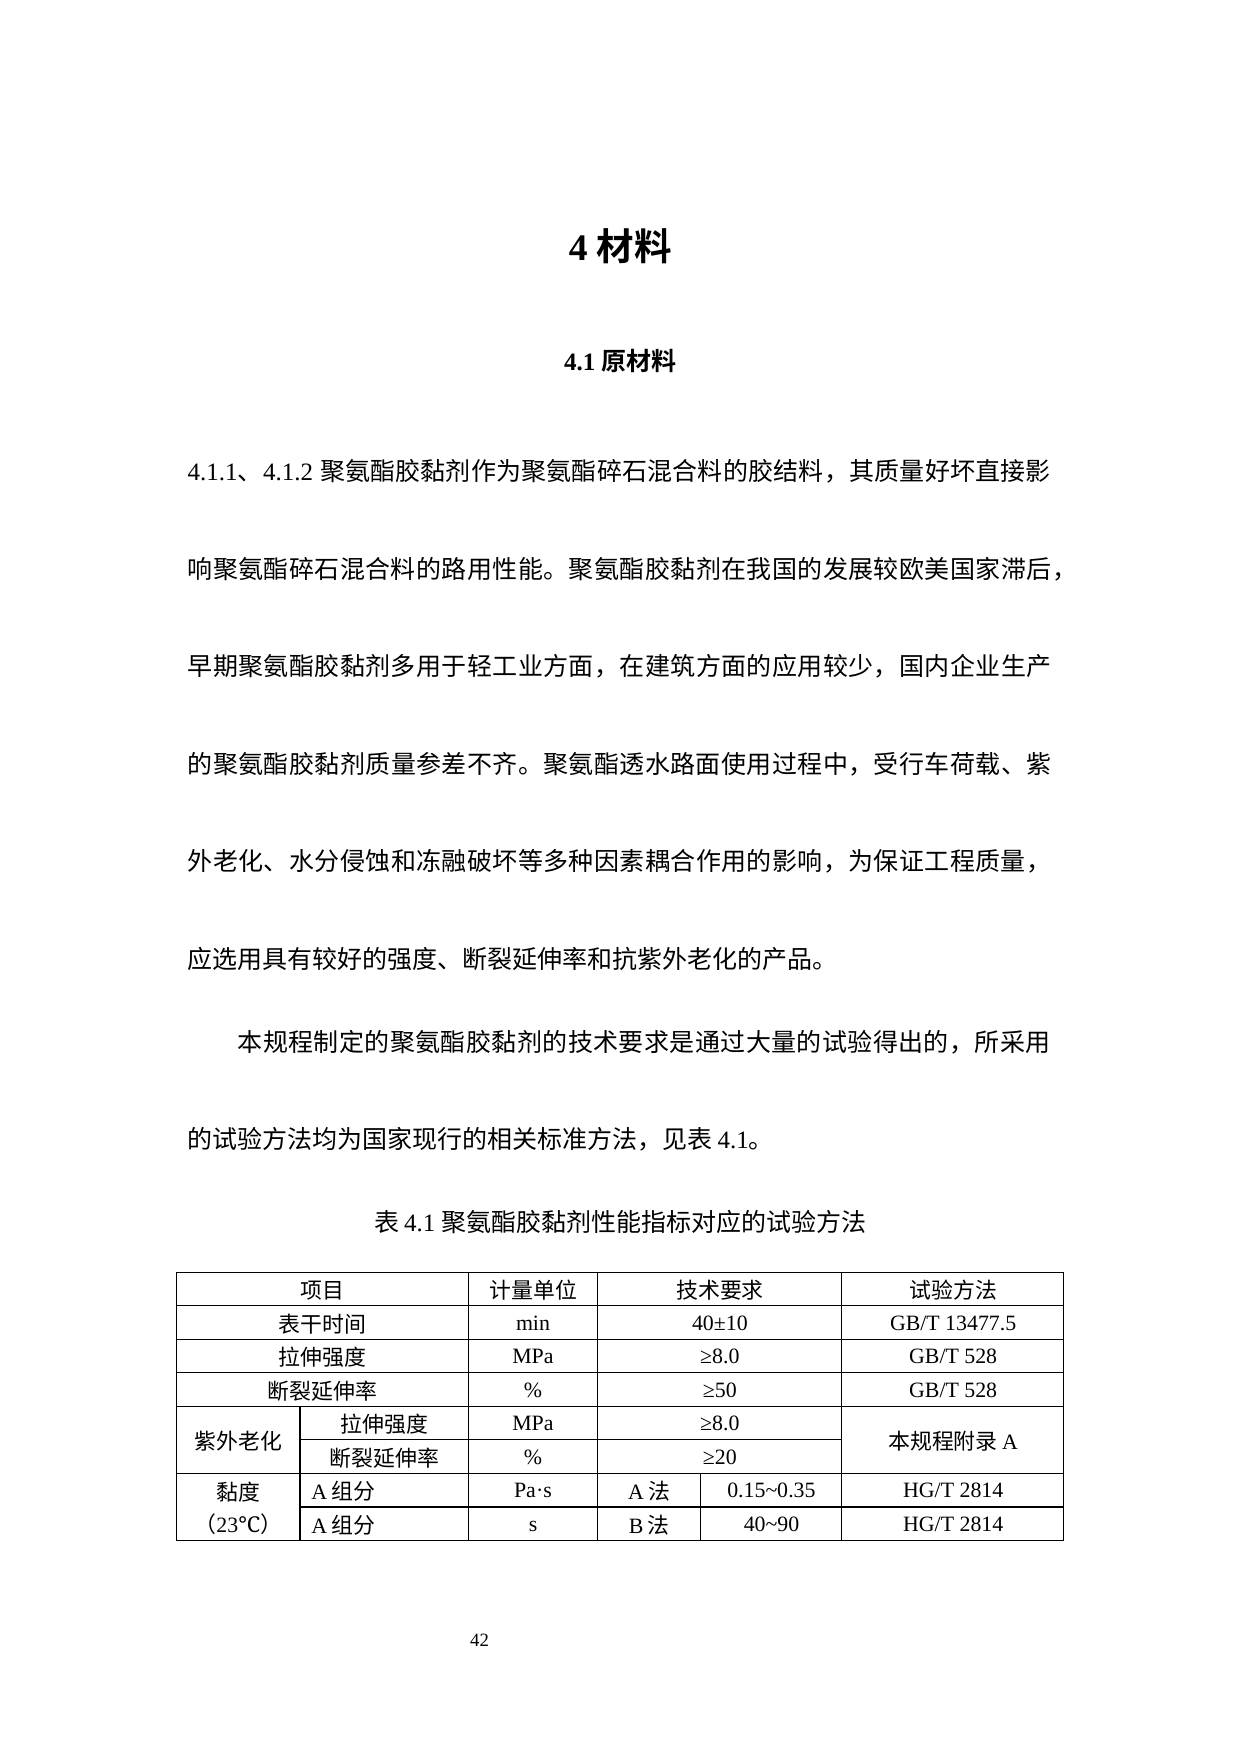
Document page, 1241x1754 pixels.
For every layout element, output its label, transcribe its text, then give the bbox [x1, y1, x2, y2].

table_cell HG/T 2814 [842, 1508, 1063, 1540]
table_cell 表干时间 [177, 1306, 468, 1339]
table_cell 断裂延伸率 [177, 1373, 468, 1406]
subtitle 4.1 原材料 [187, 327, 1053, 392]
table_cell ≥20 [598, 1440, 841, 1473]
table_cell MPa [469, 1340, 597, 1372]
text 4.1.1、4.1.2 聚氨酯胶黏剂作为聚氨酯碎石混合料的胶结料，其质量好坏直接影响聚氨酯碎石混合料的路用性能。聚氨酯胶黏剂在我国的发展较欧美国家滞后，早期聚氨酯胶黏剂多用于轻工业方面，在建筑方面的应用较少，国内企业生产的聚氨酯胶黏剂质量参差不齐。聚氨酯透水路面使用过程中，受行车荷载、紫外老化、水分侵蚀和冻融破坏等多种因素耦合作用的影响，为保证工程质量，应选用具有较好的强度、断裂延伸率和抗紫外老化的产品。 [187, 437, 1053, 990]
table_cell B法 [598, 1508, 700, 1540]
table_cell 40±10 [598, 1306, 841, 1339]
table_cell GB/T 13477.5 [842, 1306, 1063, 1339]
table_header 技术要求 [598, 1273, 841, 1305]
table_cell 本规程附录A [842, 1407, 1063, 1473]
text 本规程制定的聚氨酯胶黏剂的技术要求是通过大量的试验得出的，所采用的试验方法均为国家现行的相关标准方法，见表4.1。 [187, 1008, 1053, 1170]
subtitle 4 材料 [187, 212, 1053, 277]
table_cell GB/T 528 [842, 1340, 1063, 1372]
table_cell ≥8.0 [598, 1407, 841, 1439]
table_cell A组分 [301, 1508, 468, 1540]
table_cell 紫外老化 [177, 1407, 299, 1473]
table_header 试验方法 [842, 1273, 1063, 1305]
table_cell A组分 [301, 1474, 468, 1506]
table_cell 拉伸强度 [177, 1340, 468, 1372]
table_header 项目 [177, 1273, 468, 1305]
table_cell ≥8.0 [598, 1340, 841, 1372]
table_cell 黏度（23℃） [177, 1474, 299, 1540]
table_cell 40~90 [701, 1508, 841, 1540]
table_cell 断裂延伸率 [301, 1440, 468, 1473]
table_cell GB/T 528 [842, 1373, 1063, 1406]
table_cell MPa [469, 1407, 597, 1439]
table_cell Pa·s [469, 1474, 597, 1506]
table_cell % [469, 1440, 597, 1473]
table_cell min [469, 1306, 597, 1339]
table_cell 拉伸强度 [301, 1407, 468, 1439]
table_header 计量单位 [469, 1273, 597, 1305]
table_cell % [469, 1373, 597, 1406]
text 表4.1 聚氨酯胶黏剂性能指标对应的试验方法 [187, 1188, 1053, 1253]
table_cell ≥50 [598, 1373, 841, 1406]
table_cell s [469, 1508, 597, 1540]
table_cell 0.15~0.35 [701, 1474, 841, 1506]
table_cell A法 [598, 1474, 700, 1506]
table_cell HG/T 2814 [842, 1474, 1063, 1506]
